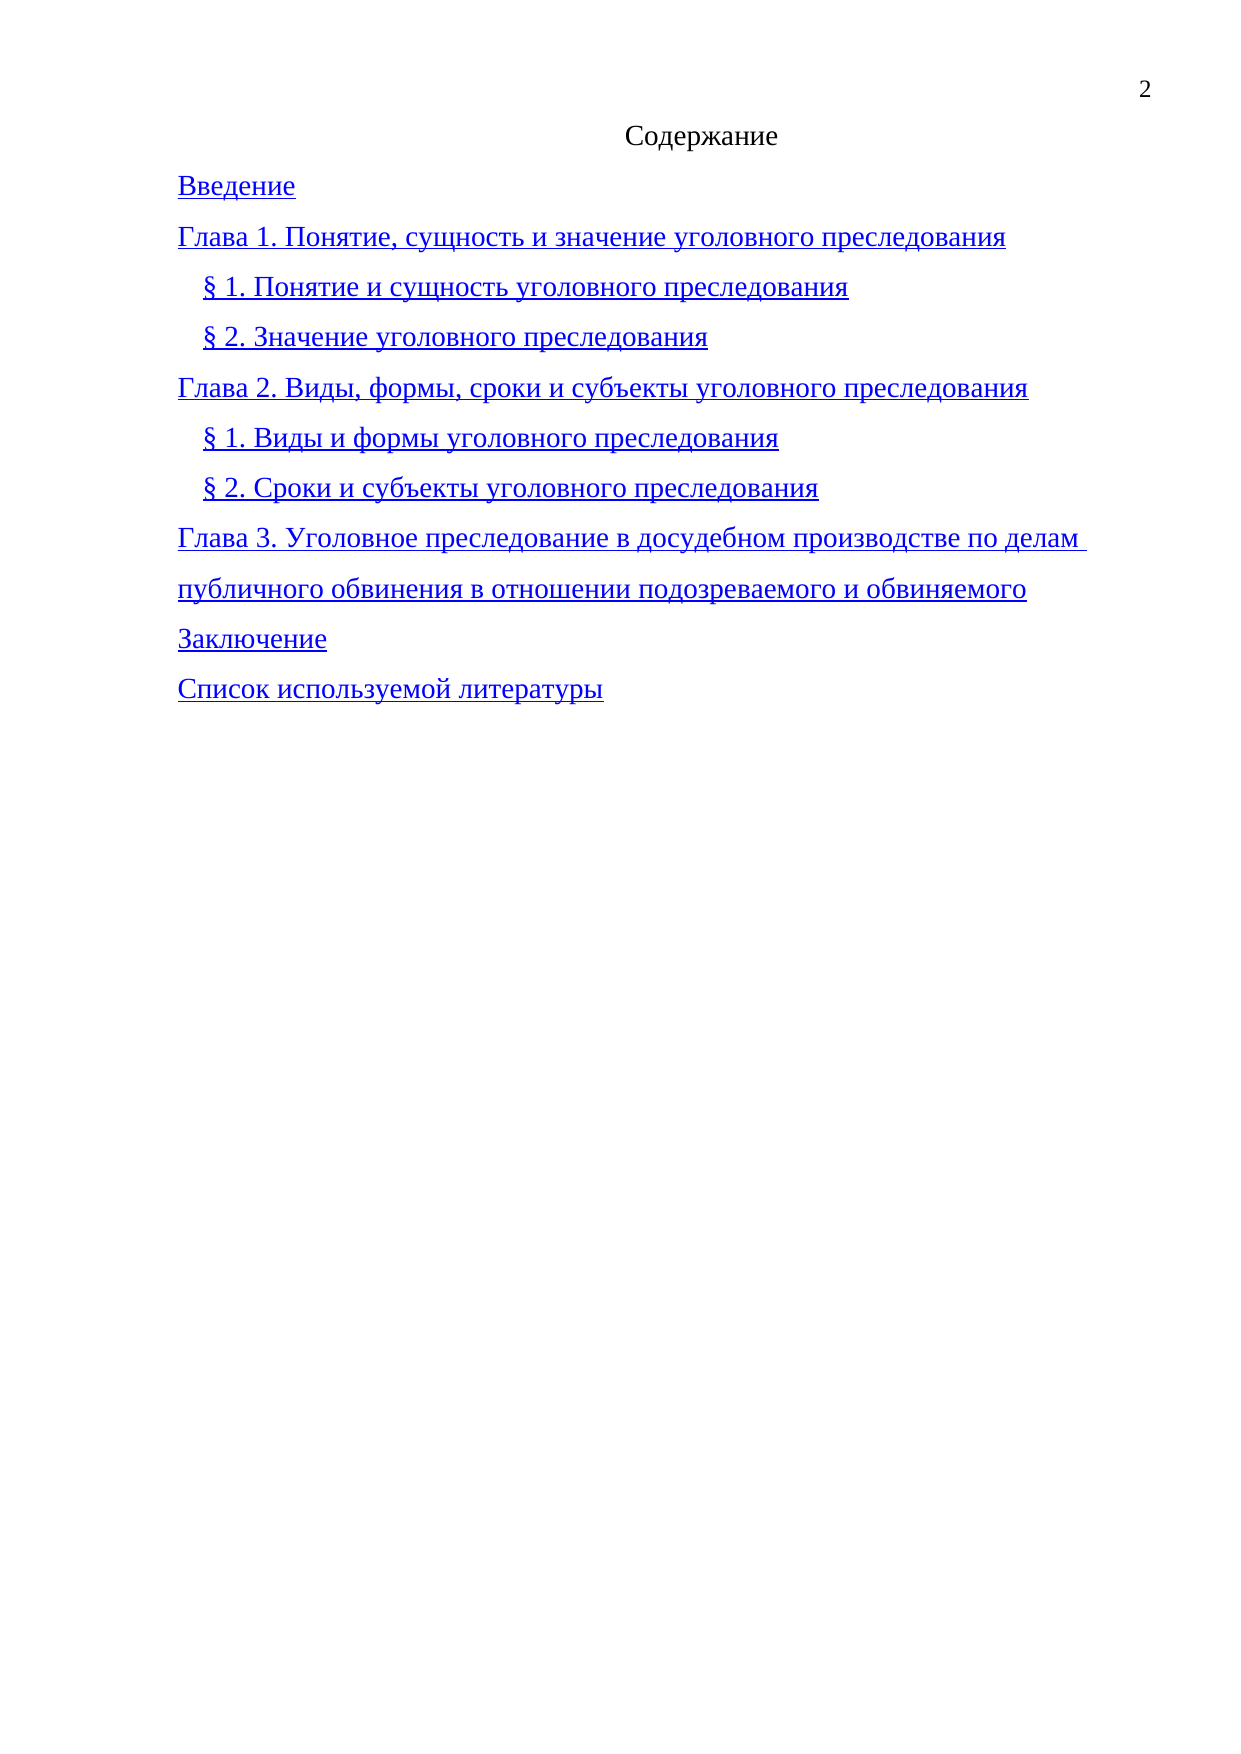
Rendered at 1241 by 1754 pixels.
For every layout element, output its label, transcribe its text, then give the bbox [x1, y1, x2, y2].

text Глава 3. Уголовное преследование в досудебном производстве по делам публичного обвинения в отношении подозреваемого и обвиняемого 44 [177, 521, 1152, 604]
text Глава 2. Виды, формы, сроки и субъекты уголовного преследования 19 [177, 370, 1152, 403]
text § 1. Виды и формы уголовного преследования 19 [202, 420, 1152, 453]
text Заключение 53 [177, 621, 1152, 655]
text Глава 1. Понятие, сущность и значение уголовного преследования 6 [177, 219, 1152, 252]
text Введение 3 [177, 168, 1152, 202]
text Содержание [177, 118, 1152, 152]
text § 1. Понятие и сущность уголовного преследования 6 [202, 269, 1152, 303]
text § 2. Значение уголовного преследования 16 [202, 319, 1152, 353]
text Список используемой литературы 58 [177, 672, 1152, 705]
text § 2. Сроки и субъекты уголовного преследования 23 [202, 470, 1152, 504]
